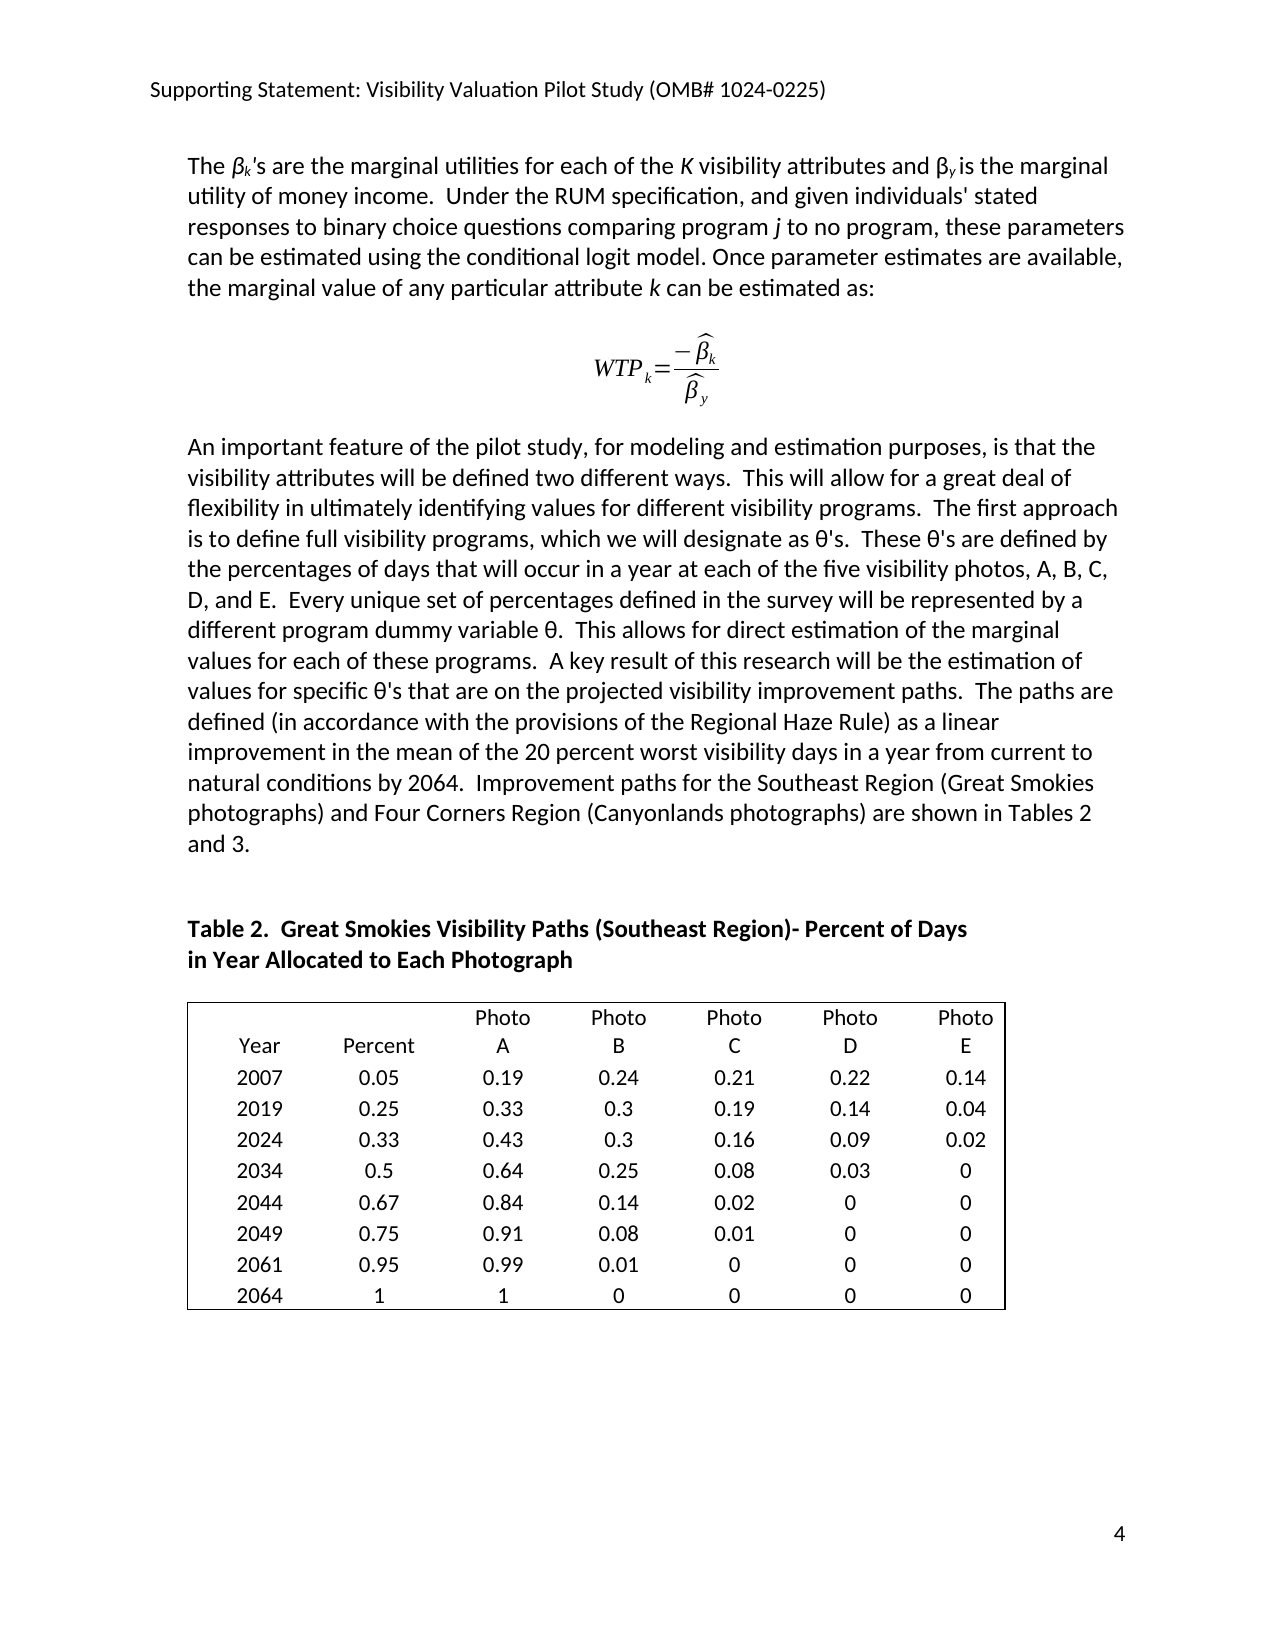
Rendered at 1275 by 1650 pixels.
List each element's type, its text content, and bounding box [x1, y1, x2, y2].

table_cell 0.5 [294, 1153, 426, 1184]
table_cell 0.33 [426, 1091, 542, 1122]
table_cell 0 [658, 1247, 773, 1278]
table_cell 0.22 [774, 1059, 889, 1091]
table_cell 0 [889, 1216, 1004, 1247]
table_cell 0.08 [658, 1153, 773, 1184]
table_cell 0.08 [542, 1216, 658, 1247]
table_cell 2007 [188, 1059, 294, 1091]
table_cell 2044 [188, 1184, 294, 1216]
table_cell 0.02 [658, 1184, 773, 1216]
table_header Percent [294, 1003, 426, 1059]
table_cell 2049 [188, 1216, 294, 1247]
table_cell 2034 [188, 1153, 294, 1184]
table_cell 2061 [188, 1247, 294, 1278]
table_cell 0.3 [542, 1091, 658, 1122]
table_cell 0.02 [889, 1122, 1004, 1153]
table_cell 2064 [188, 1278, 294, 1309]
table_cell 0.05 [294, 1059, 426, 1091]
table_header Photo B [542, 1003, 658, 1059]
table_cell 0.75 [294, 1216, 426, 1247]
text The βk's are the marginal utilities for each of the K visibility attributes and βy is the marginal utility of money income. Under the RUM specification, and given individuals' stated responses to binary choice questions comparing program j to no program, these parameters can be estimated using the conditional logit model. Once parameter estimates are available, the marginal value of any particular attribute k can be estimated as: [187, 150, 1125, 303]
table_cell 0.01 [658, 1216, 773, 1247]
table_cell 0.14 [542, 1184, 658, 1216]
table_cell 0.14 [889, 1059, 1004, 1091]
table_cell 1 [294, 1278, 426, 1309]
table_cell 0.43 [426, 1122, 542, 1153]
table_cell 0.67 [294, 1184, 426, 1216]
text An important feature of the pilot study, for modeling and estimation purposes, is that the visibility attributes will be defined two different ways. This will allow for a great deal of flexibility in ultimately identifying values for different visibility programs. The first approach is to define full visibility programs, which we will designate as θ's. These θ's are defined by the percentages of days that will occur in a year at each of the five visibility photos, A, B, C, D, and E. Every unique set of percentages defined in the survey will be represented by a different program dummy variable θ. This allows for direct estimation of the marginal values for each of these programs. A key result of this research will be the estimation of values for specific θ's that are on the projected visibility improvement paths. The paths are defined (in accordance with the provisions of the Regional Haze Rule) as a linear improvement in the mean of the 20 percent worst visibility days in a year from current to natural conditions by 2064. Improvement paths for the Southeast Region (Great Smokies photographs) and Four Corners Region (Canyonlands photographs) are shown in Tables 2 and 3. [187, 431, 1125, 859]
table_header Photo C [658, 1003, 773, 1059]
table_cell 0.91 [426, 1216, 542, 1247]
text in Year Allocated to Each Photograph [187, 944, 1087, 974]
table_cell 0 [889, 1153, 1004, 1184]
table_cell 2024 [188, 1122, 294, 1153]
table_cell 1 [426, 1278, 542, 1309]
table_cell 0.24 [542, 1059, 658, 1091]
table_header Photo A [426, 1003, 542, 1059]
table_header Photo D [774, 1003, 889, 1059]
table_cell 0.19 [426, 1059, 542, 1091]
table_cell 0.19 [658, 1091, 773, 1122]
table_cell 0.25 [294, 1091, 426, 1122]
table_cell 0.16 [658, 1122, 773, 1153]
table_cell 0 [774, 1184, 889, 1216]
table_cell 0.64 [426, 1153, 542, 1184]
table_cell 0.84 [426, 1184, 542, 1216]
table_cell 0.04 [889, 1091, 1004, 1122]
text Table 2. Great Smokies Visibility Paths (Southeast Region)- Percent of Days [187, 913, 1087, 944]
table_cell 0 [542, 1278, 658, 1309]
table_cell 0 [774, 1247, 889, 1278]
table_cell 0.01 [542, 1247, 658, 1278]
table_cell 0.33 [294, 1122, 426, 1153]
table_cell 0 [658, 1278, 773, 1309]
table_cell 0.25 [542, 1153, 658, 1184]
table_cell 0 [774, 1278, 889, 1309]
table_cell 0.09 [774, 1122, 889, 1153]
table_cell 0.3 [542, 1122, 658, 1153]
table_cell 0.95 [294, 1247, 426, 1278]
table_cell 0.21 [658, 1059, 773, 1091]
table_cell 0.99 [426, 1247, 542, 1278]
table_cell 0 [774, 1216, 889, 1247]
table_cell 0 [889, 1184, 1004, 1216]
table_cell 0 [889, 1278, 1004, 1309]
table_cell 0.03 [774, 1153, 889, 1184]
table_header Photo E [889, 1003, 1004, 1059]
table_cell 2019 [188, 1091, 294, 1122]
table_header Year [188, 1003, 294, 1059]
table_cell 0.14 [774, 1091, 889, 1122]
table_cell 0 [889, 1247, 1004, 1278]
